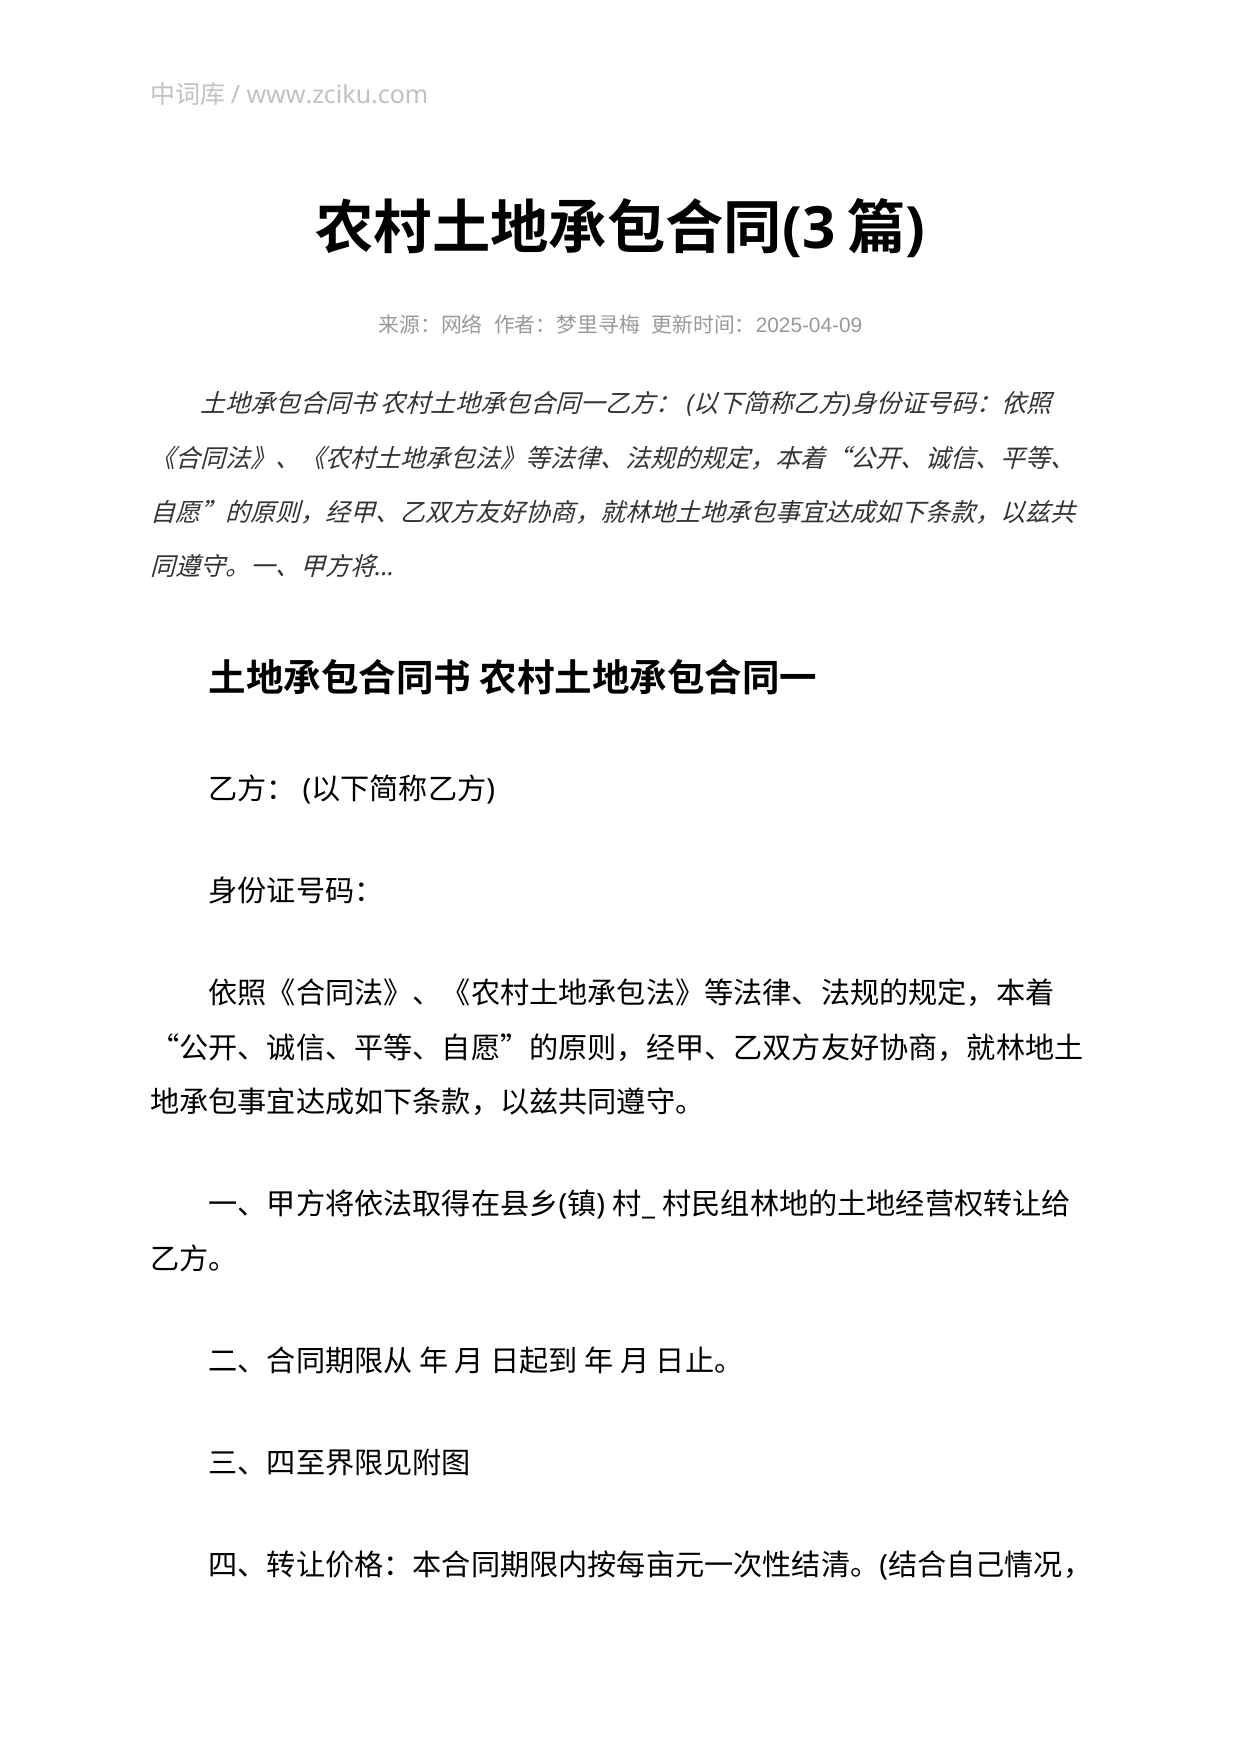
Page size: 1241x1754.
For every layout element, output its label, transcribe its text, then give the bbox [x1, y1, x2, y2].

subtitle 农村土地承包合同(3篇) [150, 181, 1090, 266]
text 土地承包合同书 农村土地承包合同一乙方： (以下简称乙方)身份证号码：依照《合同法》、《农村土地承包法》等法律、法规的规定，本着“公开、诚信、平等、自愿”的原则，经甲、乙双方友好协商，就林地土地承包事宜达成如下条款，以兹共同遵守。一、甲方将... [150, 384, 1090, 583]
text 土地承包合同书 农村土地承包合同一 [150, 648, 1090, 702]
text 二、合同期限从 年 月 日起到 年 月 日止。 [150, 1338, 1090, 1380]
text 来源：网络 作者：梦里寻梅 更新时间：2025-04-09 [150, 313, 1090, 337]
text 依照《合同法》、《农村土地承包法》等法律、法规的规定，本着“公开、诚信、平等、自愿”的原则，经甲、乙双方友好协商，就林地土地承包事宜达成如下条款，以兹共同遵守。 [150, 969, 1090, 1121]
text 三、四至界限见附图 [150, 1439, 1090, 1482]
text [150, 1541, 1090, 1583]
text 身份证号码： [150, 867, 1090, 910]
text 乙方： (以下简称乙方) [150, 766, 1090, 808]
text 一、甲方将依法取得在县乡(镇) 村_ 村民组林地的土地经营权转让给乙方。 [150, 1181, 1090, 1278]
